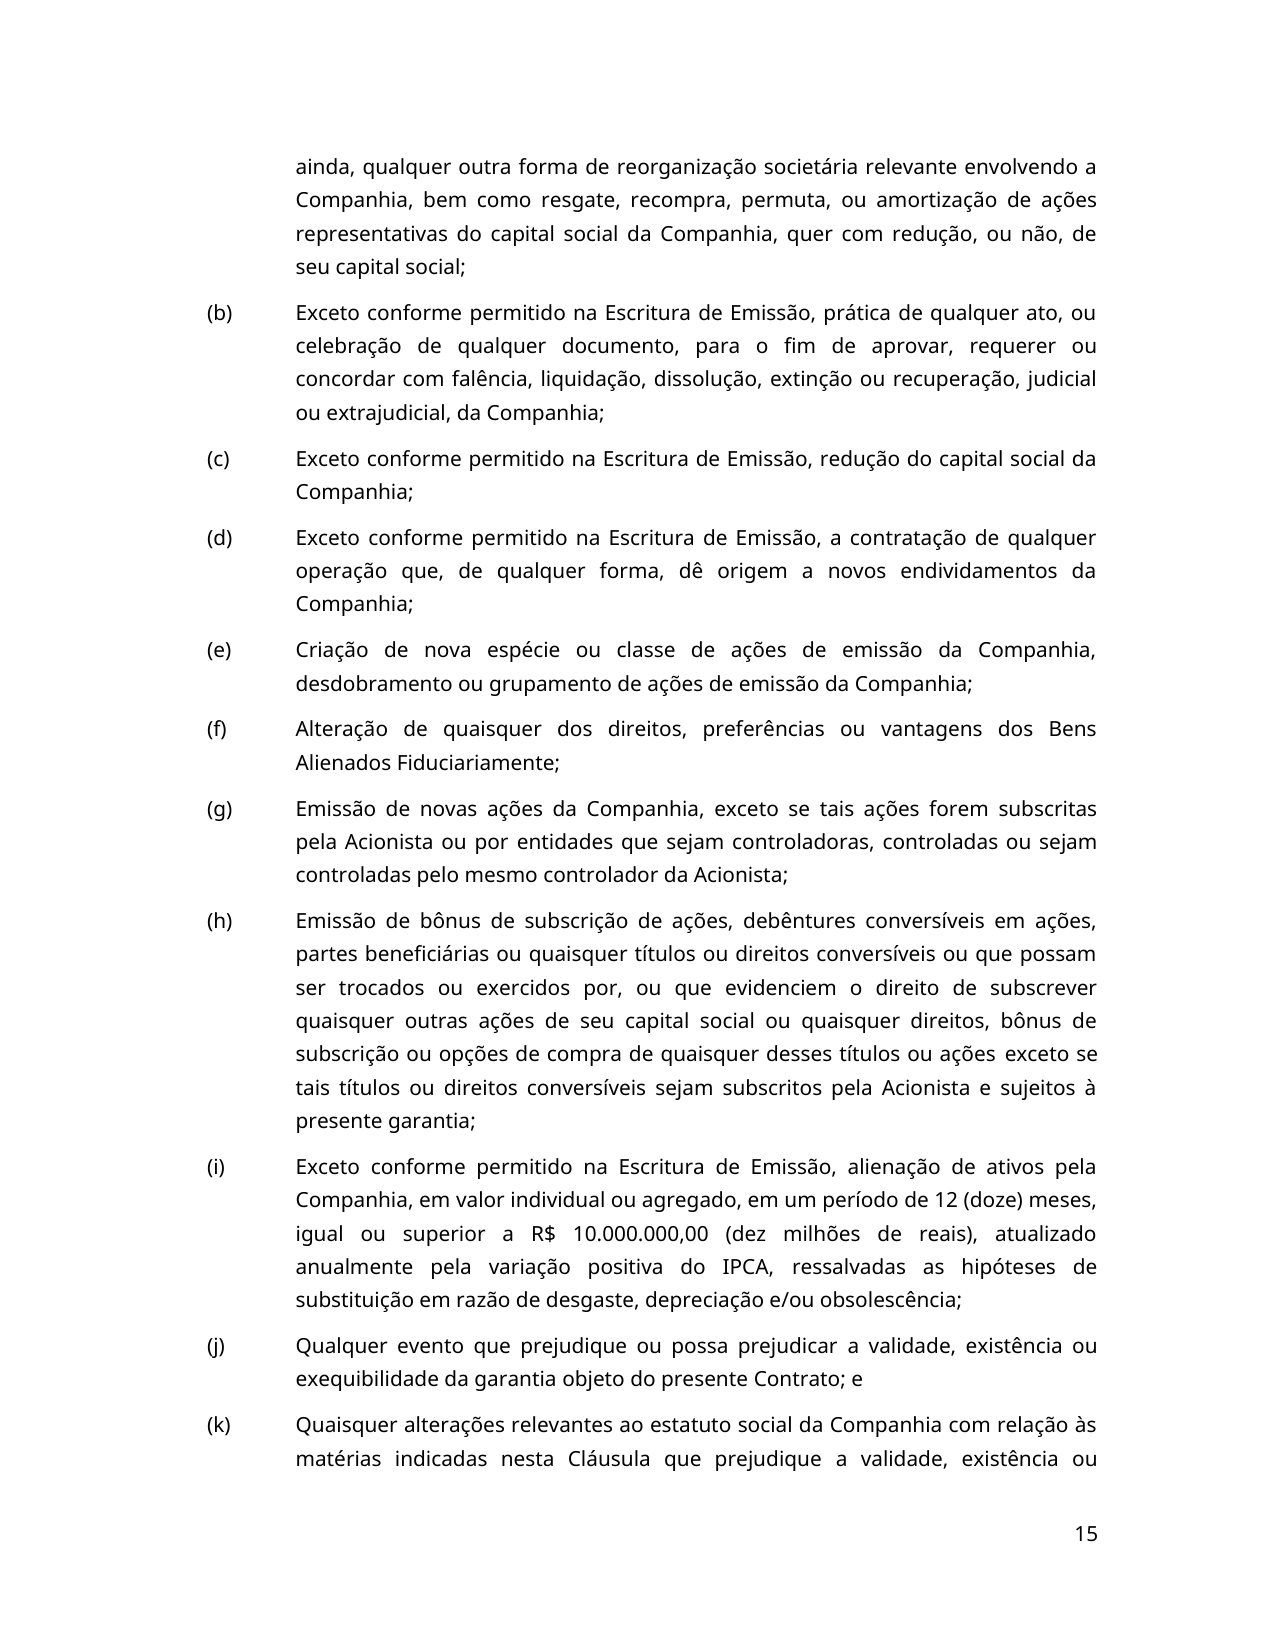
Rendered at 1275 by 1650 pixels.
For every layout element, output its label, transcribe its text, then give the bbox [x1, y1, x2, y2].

text Exceto conforme permitido na Escritura de Emissão, a contratação de qualquer operação que, de qualquer forma, dê origem a novos endividamentos da Companhia; [207, 518, 1098, 618]
text Exceto conforme permitido na Escritura de Emissão, redução do capital social da Companhia; [207, 439, 1098, 506]
text Exceto conforme permitido na Escritura de Emissão, alienação de ativos pela Companhia, em valor individual ou agregado, em um período de 12 (doze) meses, igual ou superior a R$ 10.000.000,00 (dez milhões de reais), atualizado anualmente pela variação positiva do IPCA, ressalvadas as hipóteses de substituição em razão de desgaste, depreciação e/ou obsolescência; [207, 1148, 1098, 1314]
text Qualquer evento que prejudique ou possa prejudicar a validade, existência ou exequibilidade da garantia objeto do presente Contrato; e [207, 1327, 1098, 1393]
text Exceto conforme permitido na Escritura de Emissão, prática de qualquer ato, ou celebração de qualquer documento, para o fim de aprovar, requerer ou concordar com falência, liquidação, dissolução, extinção ou recuperação, judicial ou extrajudicial, da Companhia; [207, 293, 1098, 427]
text Criação de nova espécie ou classe de ações de emissão da Companhia, desdobramento ou grupamento de ações de emissão da Companhia; [207, 631, 1098, 698]
text Emissão de bônus de subscrição de ações, debêntures conversíveis em ações, partes beneficiárias ou quaisquer títulos ou direitos conversíveis ou que possam ser trocados ou exercidos por, ou que evidenciem o direito de subscrever quaisquer outras ações de seu capital social ou quaisquer direitos, bônus de subscrição ou opções de compra de quaisquer desses títulos ou ações exceto se tais títulos ou direitos conversíveis sejam subscritos pela Acionista e sujeitos à presente garantia; [207, 902, 1098, 1135]
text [207, 148, 1098, 281]
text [207, 1406, 1098, 1473]
text Emissão de novas ações da Companhia, exceto se tais ações forem subscritas pela Acionista ou por entidades que sejam controladoras, controladas ou sejam controladas pelo mesmo controlador da Acionista; [207, 789, 1098, 889]
text Alteração de quaisquer dos direitos, preferências ou vantagens dos Bens Alienados Fiduciariamente; [207, 710, 1098, 777]
